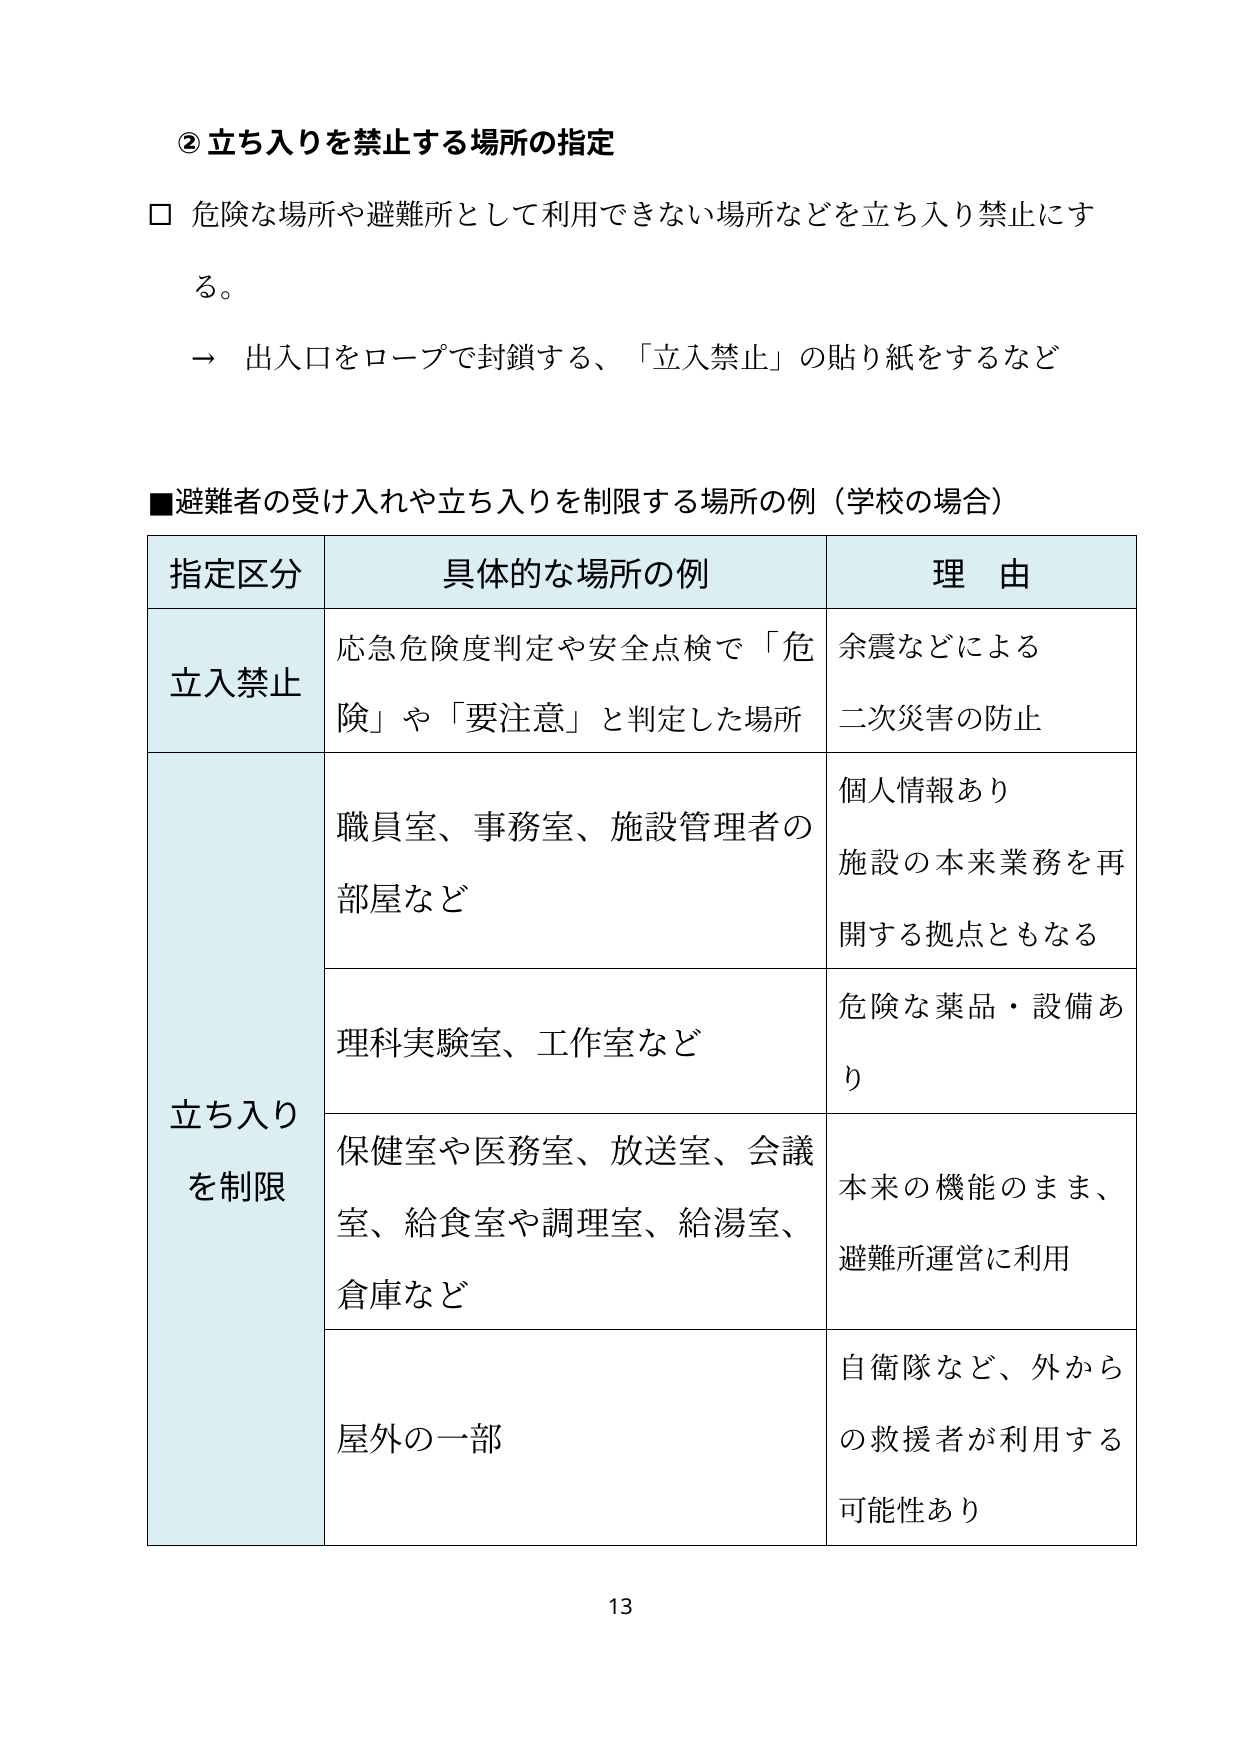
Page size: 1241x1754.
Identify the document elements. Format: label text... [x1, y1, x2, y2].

table_cell 保健室や医務室、放送室、会議室、給食室や調理室、給湯室、倉庫など [325, 1114, 826, 1329]
text ■避難者の受け入れや立ち入りを制限する場所の例（学校の場合） [118, 463, 1122, 535]
list 危険な場所や避難所として利用できない場所などを立ち入り禁止にする。 [147, 177, 1122, 320]
table_cell 危険な薬品・設備あり [827, 969, 1136, 1113]
table_cell 本来の機能のまま、避難所運営に利用 [827, 1114, 1136, 1329]
table_header 理 由 [827, 536, 1136, 608]
text ②立ち入りを禁止する場所の指定 [118, 105, 1122, 177]
table_cell 余震などによる 二次災害の防止 [827, 609, 1136, 752]
table_cell 立ち入りを制限 [148, 753, 324, 1545]
table_header 指定区分 [148, 536, 324, 608]
list → 出入口をロープで封鎖する、「立入禁止」の貼り紙をするなど [191, 320, 1122, 392]
table_cell 個人情報あり 施設の本来業務を再開する拠点ともなる [827, 753, 1136, 968]
table_header 具体的な場所の例 [325, 536, 826, 608]
table_cell 理科実験室、工作室など [325, 969, 826, 1113]
table_cell 応急危険度判定や安全点検で「危険」や「要注意」と判定した場所 [325, 609, 826, 752]
table_cell 立入禁止 [148, 609, 324, 752]
table_cell 自衛隊など、外からの救援者が利用する可能性あり [827, 1330, 1136, 1545]
table_cell 職員室、事務室、施設管理者の部屋など [325, 753, 826, 968]
table_cell 屋外の一部 [325, 1330, 826, 1545]
